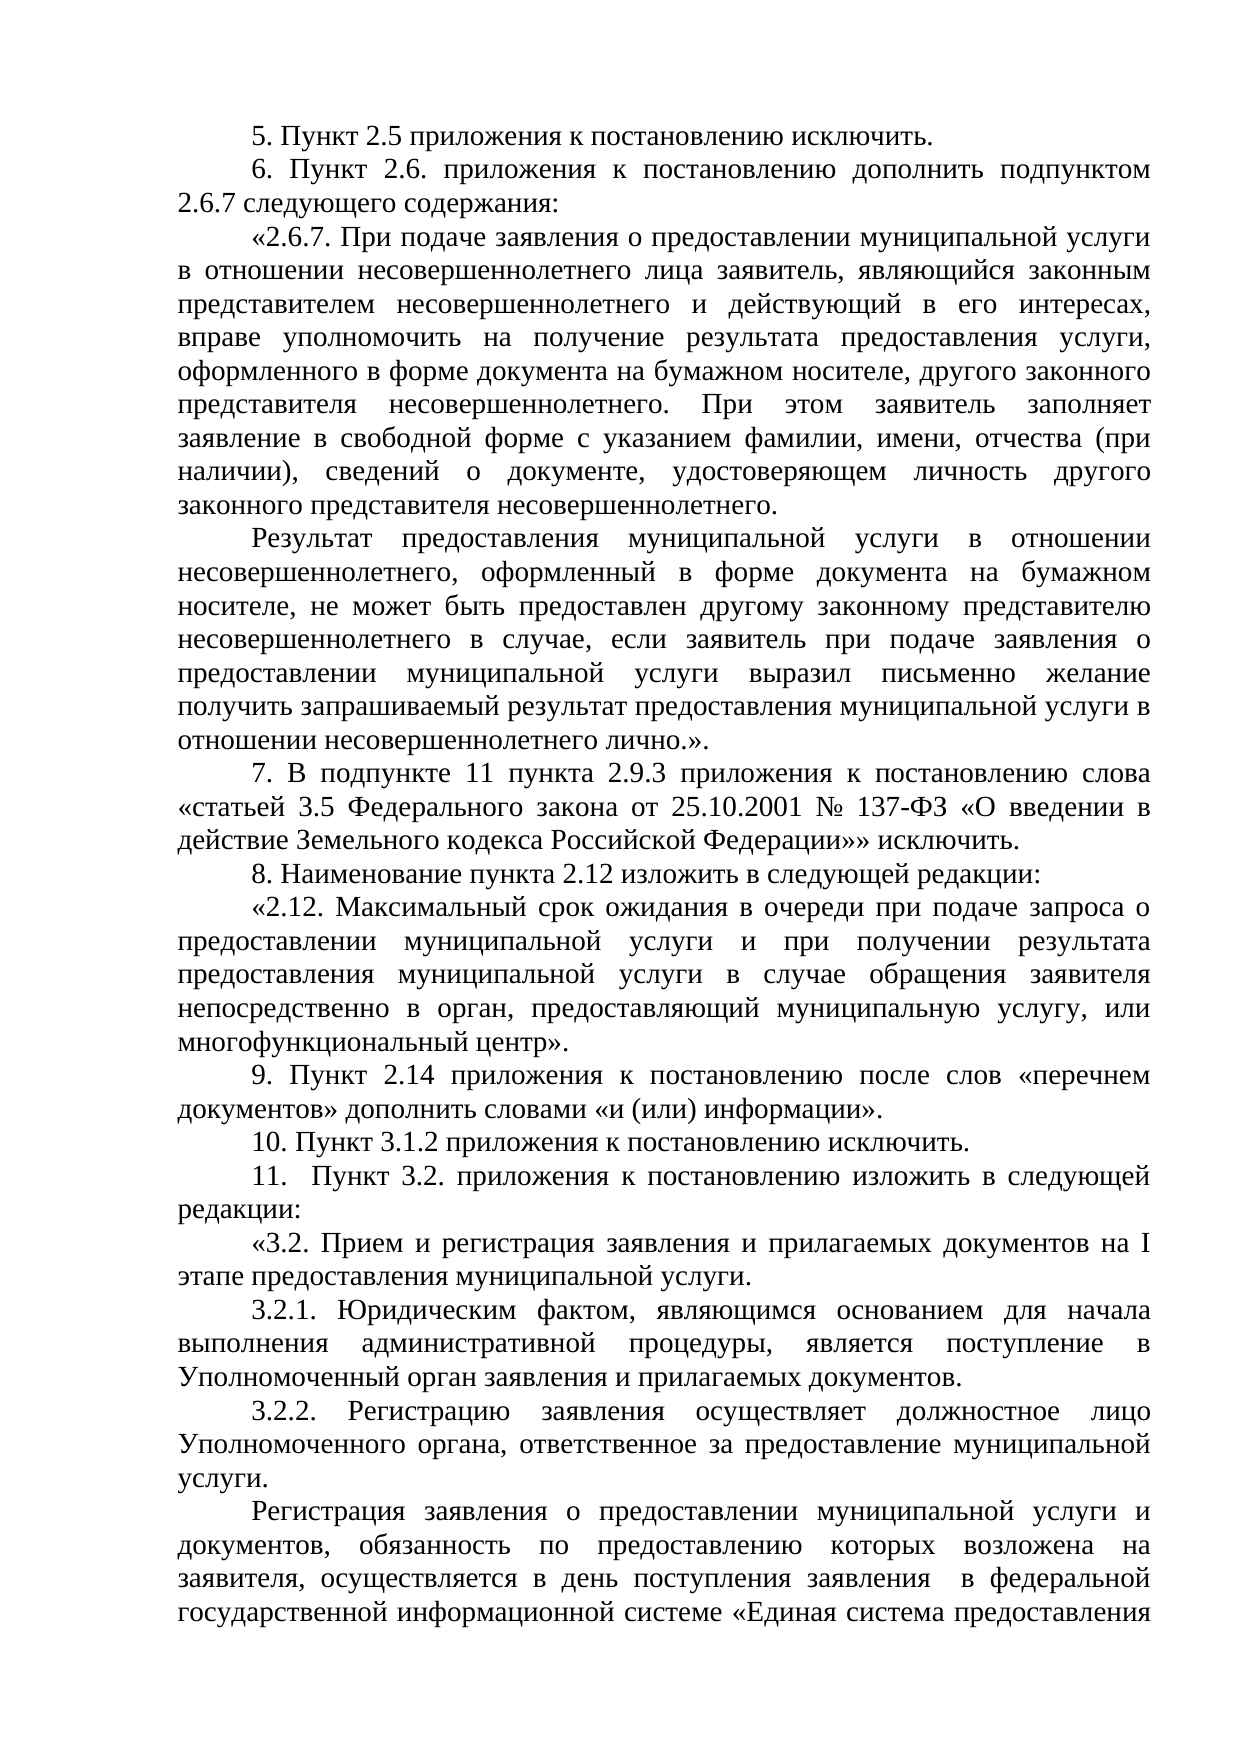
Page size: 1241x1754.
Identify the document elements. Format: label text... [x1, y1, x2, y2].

text «3.2. Прием и регистрация заявления и прилагаемых документов на I этапе предоставления муниципальной услуги. [177, 1225, 1152, 1292]
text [177, 1493, 1152, 1627]
text 3.2.1. Юридическим фактом, являющимся основанием для начала выполнения административной процедуры, является поступление в Уполномоченный орган заявления и прилагаемых документов. [177, 1292, 1152, 1393]
text 8. Наименование пункта 2.12 изложить в следующей редакции: [177, 856, 1152, 889]
text 10. Пункт 3.1.2 приложения к постановлению исключить. [177, 1124, 1152, 1158]
text 5. Пункт 2.5 приложения к постановлению исключить. [177, 118, 1152, 152]
text «2.12. Максимальный срок ожидания в очереди при подаче запроса о предоставлении муниципальной услуги и при получении результата предоставления муниципальной услуги в случае обращения заявителя непосредственно в орган, предоставляющий муниципальную услугу, или многофункциональный центр». [177, 889, 1152, 1057]
text Результат предоставления муниципальной услуги в отношении несовершеннолетнего, оформленный в форме документа на бумажном носителе, не может быть предоставлен другому законному представителю несовершеннолетнего в случае, если заявитель при подаче заявления о предоставлении муниципальной услуги выразил письменно желание получить запрашиваемый результат предоставления муниципальной услуги в отношении несовершеннолетнего лично.». [177, 521, 1152, 755]
text «2.6.7. При подаче заявления о предоставлении муниципальной услуги в отношении несовершеннолетнего лица заявитель, являющийся законным представителем несовершеннолетнего и действующий в его интересах, вправе уполномочить на получение результата предоставления услуги, оформленного в форме документа на бумажном носителе, другого законного представителя несовершеннолетнего. При этом заявитель заполняет заявление в свободной форме с указанием фамилии, имени, отчества (при наличии), сведений о документе, удостоверяющем личность другого законного представителя несовершеннолетнего. [177, 219, 1152, 521]
text 6. Пункт 2.6. приложения к постановлению дополнить подпунктом 2.6.7 следующего содержания: [177, 152, 1152, 219]
text 11. Пункт 3.2. приложения к постановлению изложить в следующей редакции: [177, 1158, 1152, 1225]
text 3.2.2. Регистрацию заявления осуществляет должностное лицо Уполномоченного органа, ответственное за предоставление муниципальной услуги. [177, 1393, 1152, 1493]
text 9. Пункт 2.14 приложения к постановлению после слов «перечнем документов» дополнить словами «и (или) информации». [177, 1057, 1152, 1124]
text 7. В подпункте 11 пункта 2.9.3 приложения к постановлению слова «статьей 3.5 Федерального закона от 25.10.2001 № 137-ФЗ «О введении в действие Земельного кодекса Российской Федерации»» исключить. [177, 755, 1152, 856]
